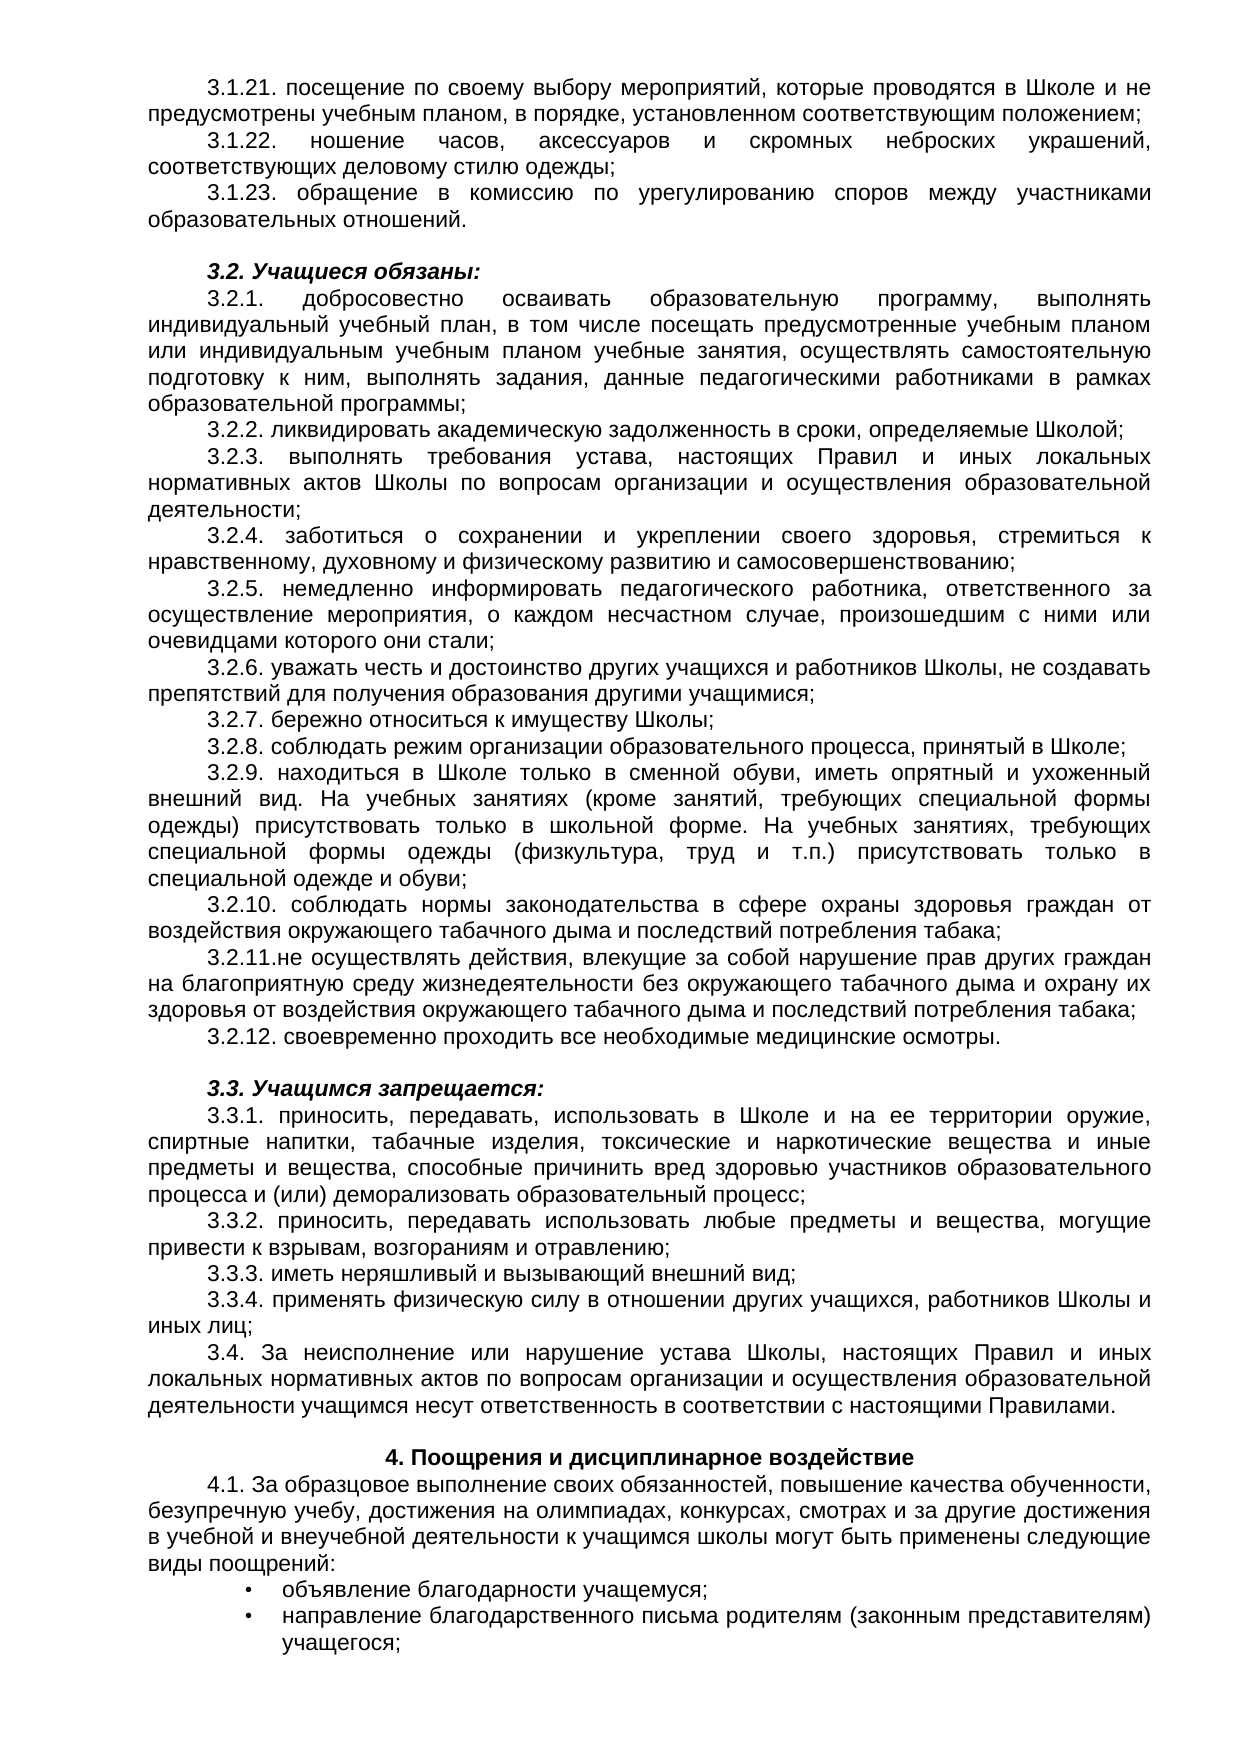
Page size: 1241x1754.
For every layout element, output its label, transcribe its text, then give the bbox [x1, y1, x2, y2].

text 3.2.3. выполнять требования устава, настоящих Правил и иных локальных нормативных актов Школы по вопросам организации и осуществления образовательной деятельности; [148, 443, 1152, 522]
text 3.2.1. добросовестно осваивать образовательную программу, выполнять индивидуальный учебный план, в том числе посещать предусмотренные учебным планом или индивидуальным учебным планом учебные занятия, осуществлять самостоятельную подготовку к ним, выполнять задания, данные педагогическими работниками в рамках образовательной программы; [148, 285, 1152, 416]
text 3.3.2. приносить, передавать использовать любые предметы и вещества, могущие привести к взрывам, возгораниям и отравлению; [148, 1207, 1152, 1260]
text 3.3.3. иметь неряшливый и вызывающий внешний вид; [148, 1260, 1152, 1286]
text 3.3.1. приносить, передавать, использовать в Школе и на ее территории оружие, спиртные напитки, табачные изделия, токсические и наркотические вещества и иные предметы и вещества, способные причинить вред здоровью участников образовательного процесса и (или) деморализовать образовательный процесс; [148, 1102, 1152, 1207]
text 3.2.7. бережно относиться к имуществу Школы; [148, 706, 1152, 733]
text 3.3.4. применять физическую силу в отношении других учащихся, работников Школы и иных лиц; [148, 1286, 1152, 1339]
text 3.2.11.не осуществлять действия, влекущие за собой нарушение прав других граждан на благоприятную среду жизнедеятельности без окружающего табачного дыма и охрану их здоровья от воздействия окружающего табачного дыма и последствий потребления табака; [148, 943, 1152, 1023]
list направление благодарственного письма родителям (законным представителям) учащегося; [244, 1602, 1152, 1655]
text 4.1. За образцовое выполнение своих обязанностей, повышение качества обученности, безупречную учебу, достижения на олимпиадах, конкурсах, смотрах и за другие достижения в учебной и внеучебной деятельности к учащимся школы могут быть применены следующие виды поощрений: [148, 1471, 1152, 1576]
list объявление благодарности учащемуся; [244, 1576, 1152, 1602]
text 3.2.6. уважать честь и достоинство других учащихся и работников Школы, не создавать препятствий для получения образования другими учащимися; [148, 654, 1152, 706]
text 3.3. Учащимся запрещается: [148, 1075, 1152, 1102]
text 4. Поощрения и дисциплинарное воздействие [148, 1444, 1152, 1471]
text 3.2.2. ликвидировать академическую задолженность в сроки, определяемые Школой; [148, 416, 1152, 443]
text 3.1.22. ношение часов, аксессуаров и скромных неброских украшений, соответствующих деловому стилю одежды; [148, 127, 1152, 179]
text 3.2.9. находиться в Школе только в сменной обуви, иметь опрятный и ухоженный внешний вид. На учебных занятиях (кроме занятий, требующих специальной формы одежды) присутствовать только в школьной форме. На учебных занятиях, требующих специальной формы одежды (физкультура, труд и т.п.) присутствовать только в специальной одежде и обуви; [148, 759, 1152, 891]
text 3.2.12. своевременно проходить все необходимые медицинские осмотры. [148, 1023, 1152, 1049]
text 3.1.23. обращение в комиссию по урегулированию споров между участниками образовательных отношений. [148, 179, 1152, 232]
text 3.1.21. посещение по своему выбору мероприятий, которые проводятся в Школе и не предусмотрены учебным планом, в порядке, установленном соответствующим положением; [148, 74, 1152, 127]
text 3.4. За неисполнение или нарушение устава Школы, настоящих Правил и иных локальных нормативных актов по вопросам организации и осуществления образовательной деятельности учащимся несут ответственность в соответствии с настоящими Правилами. [148, 1339, 1152, 1418]
text 3.2.4. заботиться о сохранении и укреплении своего здоровья, стремиться к нравственному, духовному и физическому развитию и самосовершенствованию; [148, 522, 1152, 574]
text 3.2. Учащиеся обязаны: [148, 258, 1152, 285]
text 3.2.5. немедленно информировать педагогического работника, ответственного за осуществление мероприятия, о каждом несчастном случае, произошедшим с ними или очевидцами которого они стали; [148, 574, 1152, 654]
text 3.2.10. соблюдать нормы законодательства в сфере охраны здоровья граждан от воздействия окружающего табачного дыма и последствий потребления табака; [148, 891, 1152, 943]
text 3.2.8. соблюдать режим организации образовательного процесса, принятый в Школе; [148, 733, 1152, 759]
